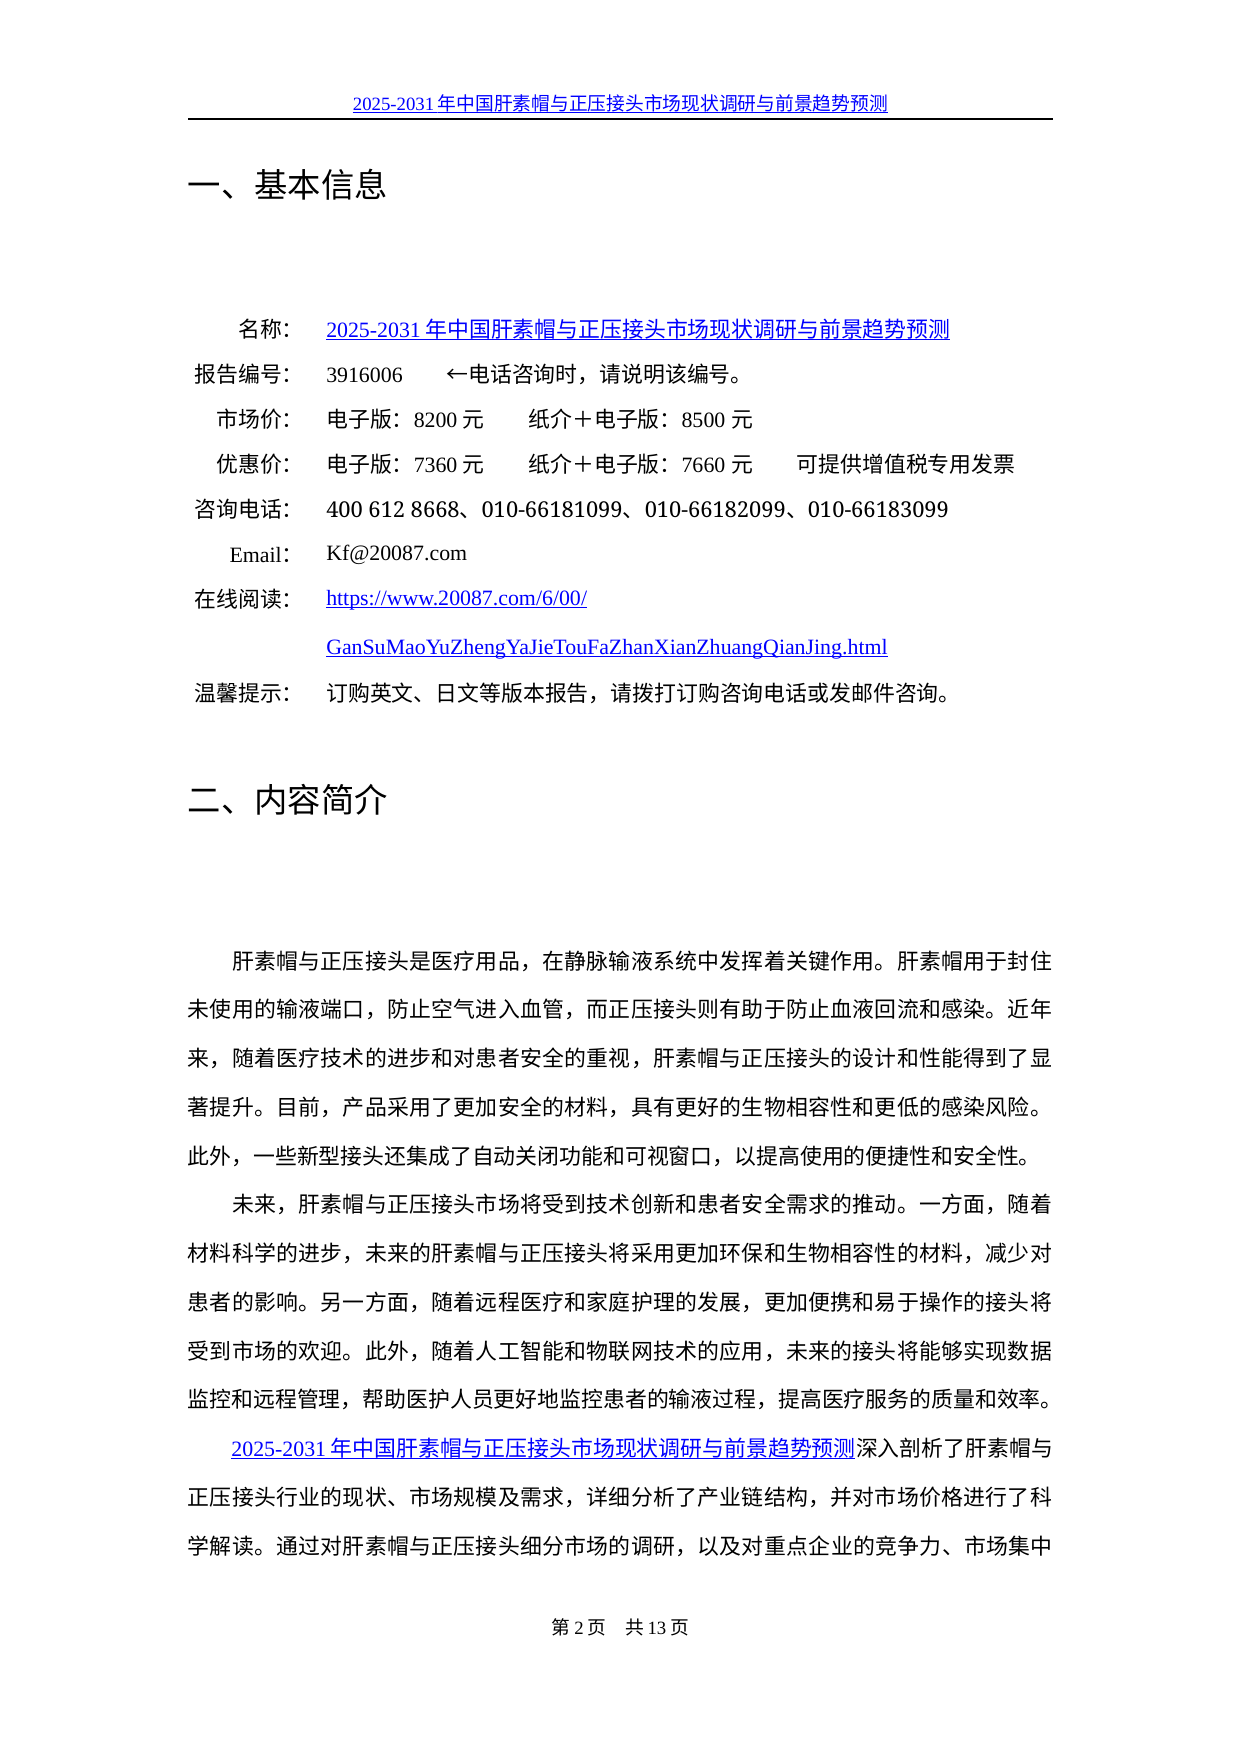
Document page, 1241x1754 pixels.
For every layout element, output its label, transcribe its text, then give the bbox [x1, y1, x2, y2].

table_cell 订购英文、日文等版本报告，请拨打订购咨询电话或发邮件咨询。 [315, 675, 1073, 720]
table_cell 市场价： [167, 402, 315, 447]
table_cell 400 612 8668、010-66181099、010-66182099、010-66183099 [315, 492, 1073, 537]
table_header 名称： [167, 312, 315, 357]
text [187, 943, 1053, 1561]
table_cell 温馨提示： [167, 675, 315, 720]
title 一、基本信息 [187, 150, 1053, 215]
table_cell Email： [167, 537, 315, 582]
table_cell 电子版：7360 元 纸介＋电子版：7660 元 可提供增值税专用发票 [315, 447, 1073, 492]
title 二、内容简介 [187, 766, 1053, 831]
table_cell 3916006 ←电话咨询时，请说明该编号。 [315, 357, 1073, 402]
table_cell Kf@20087.com [315, 537, 1073, 582]
table_cell [315, 582, 1073, 675]
table_cell 优惠价： [167, 447, 315, 492]
table_cell 咨询电话： [167, 492, 315, 537]
table_cell 报告编号： [167, 357, 315, 402]
table_cell 电子版：8200 元 纸介＋电子版：8500 元 [315, 402, 1073, 447]
table_header 2025-2031年中国肝素帽与正压接头市场现状调研与前景趋势预测 [315, 312, 1073, 357]
table_cell 在线阅读： [167, 582, 315, 675]
